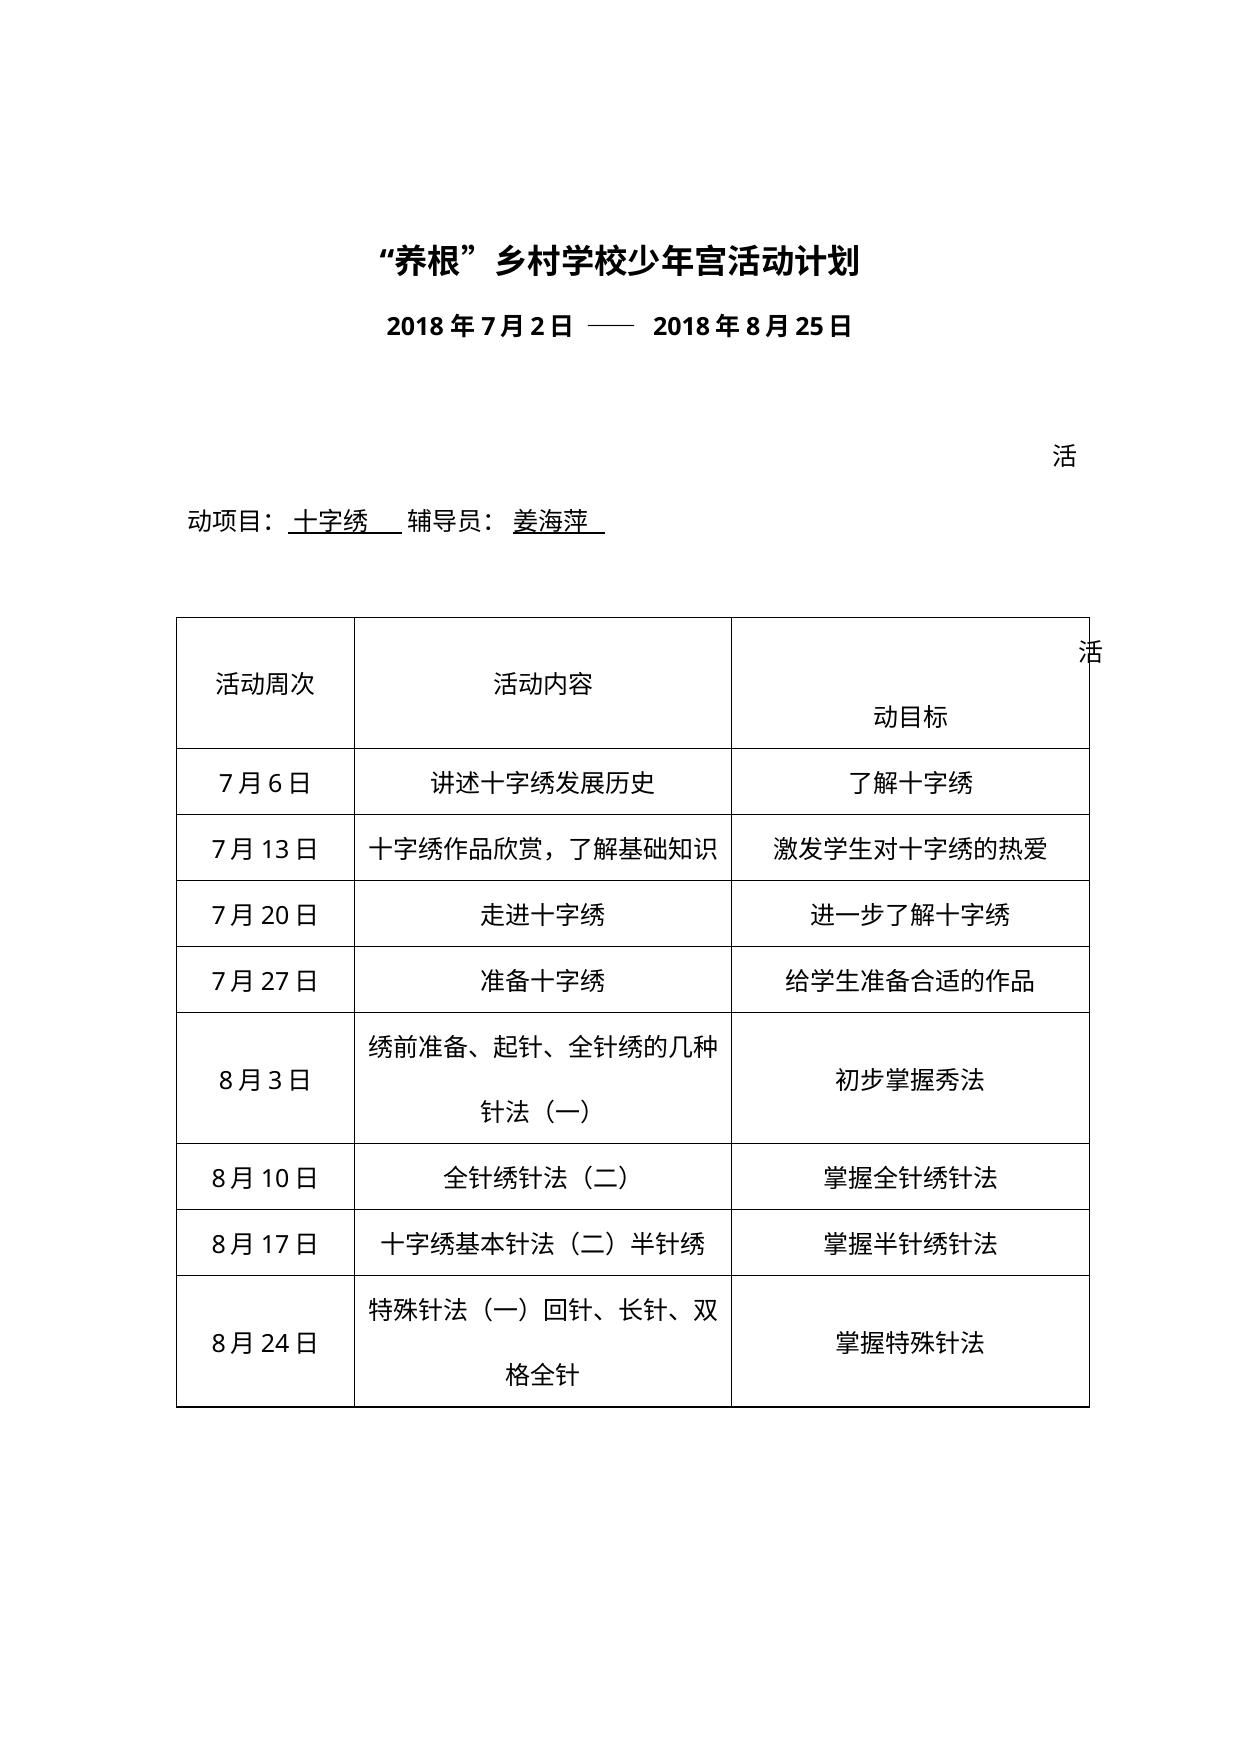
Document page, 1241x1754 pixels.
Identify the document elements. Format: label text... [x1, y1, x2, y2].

table_cell 掌握全针绣针法 [732, 1144, 1089, 1209]
table_cell 7月27日 [177, 947, 354, 1012]
table_header 活动内容 [355, 618, 731, 748]
table_cell 初步掌握秀法 [732, 1013, 1089, 1143]
table_cell 7月13日 [177, 815, 354, 880]
table_cell 讲述十字绣发展历史 [355, 749, 731, 814]
table_cell 激发学生对十字绣的热爱 [732, 815, 1089, 880]
table_cell 全针绣针法（二） [355, 1144, 731, 1209]
table_cell 走进十字绣 [355, 881, 731, 946]
table_cell 7月6日 [177, 749, 354, 814]
table_cell 绣前准备、起针、全针绣的几种针法（一） [355, 1013, 731, 1143]
table_cell 掌握半针绣针法 [732, 1210, 1089, 1275]
text “养根”乡村学校少年宫活动计划 [187, 227, 1053, 292]
table_cell 掌握特殊针法 [732, 1276, 1089, 1406]
text 2018 年 7月2日 —— 2018年 8月25日 [187, 292, 1053, 357]
table_header 活动周次 [177, 618, 354, 748]
table_cell 特殊针法（一）回针、长针、双格全针 [355, 1276, 731, 1406]
text 活动项目： 十字绣 辅导员： 姜海萍 [187, 422, 1053, 552]
table_cell 十字绣作品欣赏，了解基础知识 [355, 815, 731, 880]
table_cell 十字绣基本针法（二）半针绣 [355, 1210, 731, 1275]
table_cell 8月24日 [177, 1276, 354, 1406]
table_cell 给学生准备合适的作品 [732, 947, 1089, 1012]
table_cell 准备十字绣 [355, 947, 731, 1012]
table_cell 8月10日 [177, 1144, 354, 1209]
table_cell 进一步了解十字绣 [732, 881, 1089, 946]
table_header 活动目标 [732, 618, 1089, 748]
table_cell 8月3日 [177, 1013, 354, 1143]
table_cell 了解十字绣 [732, 749, 1089, 814]
table_cell 8月17日 [177, 1210, 354, 1275]
table_cell 7月20日 [177, 881, 354, 946]
